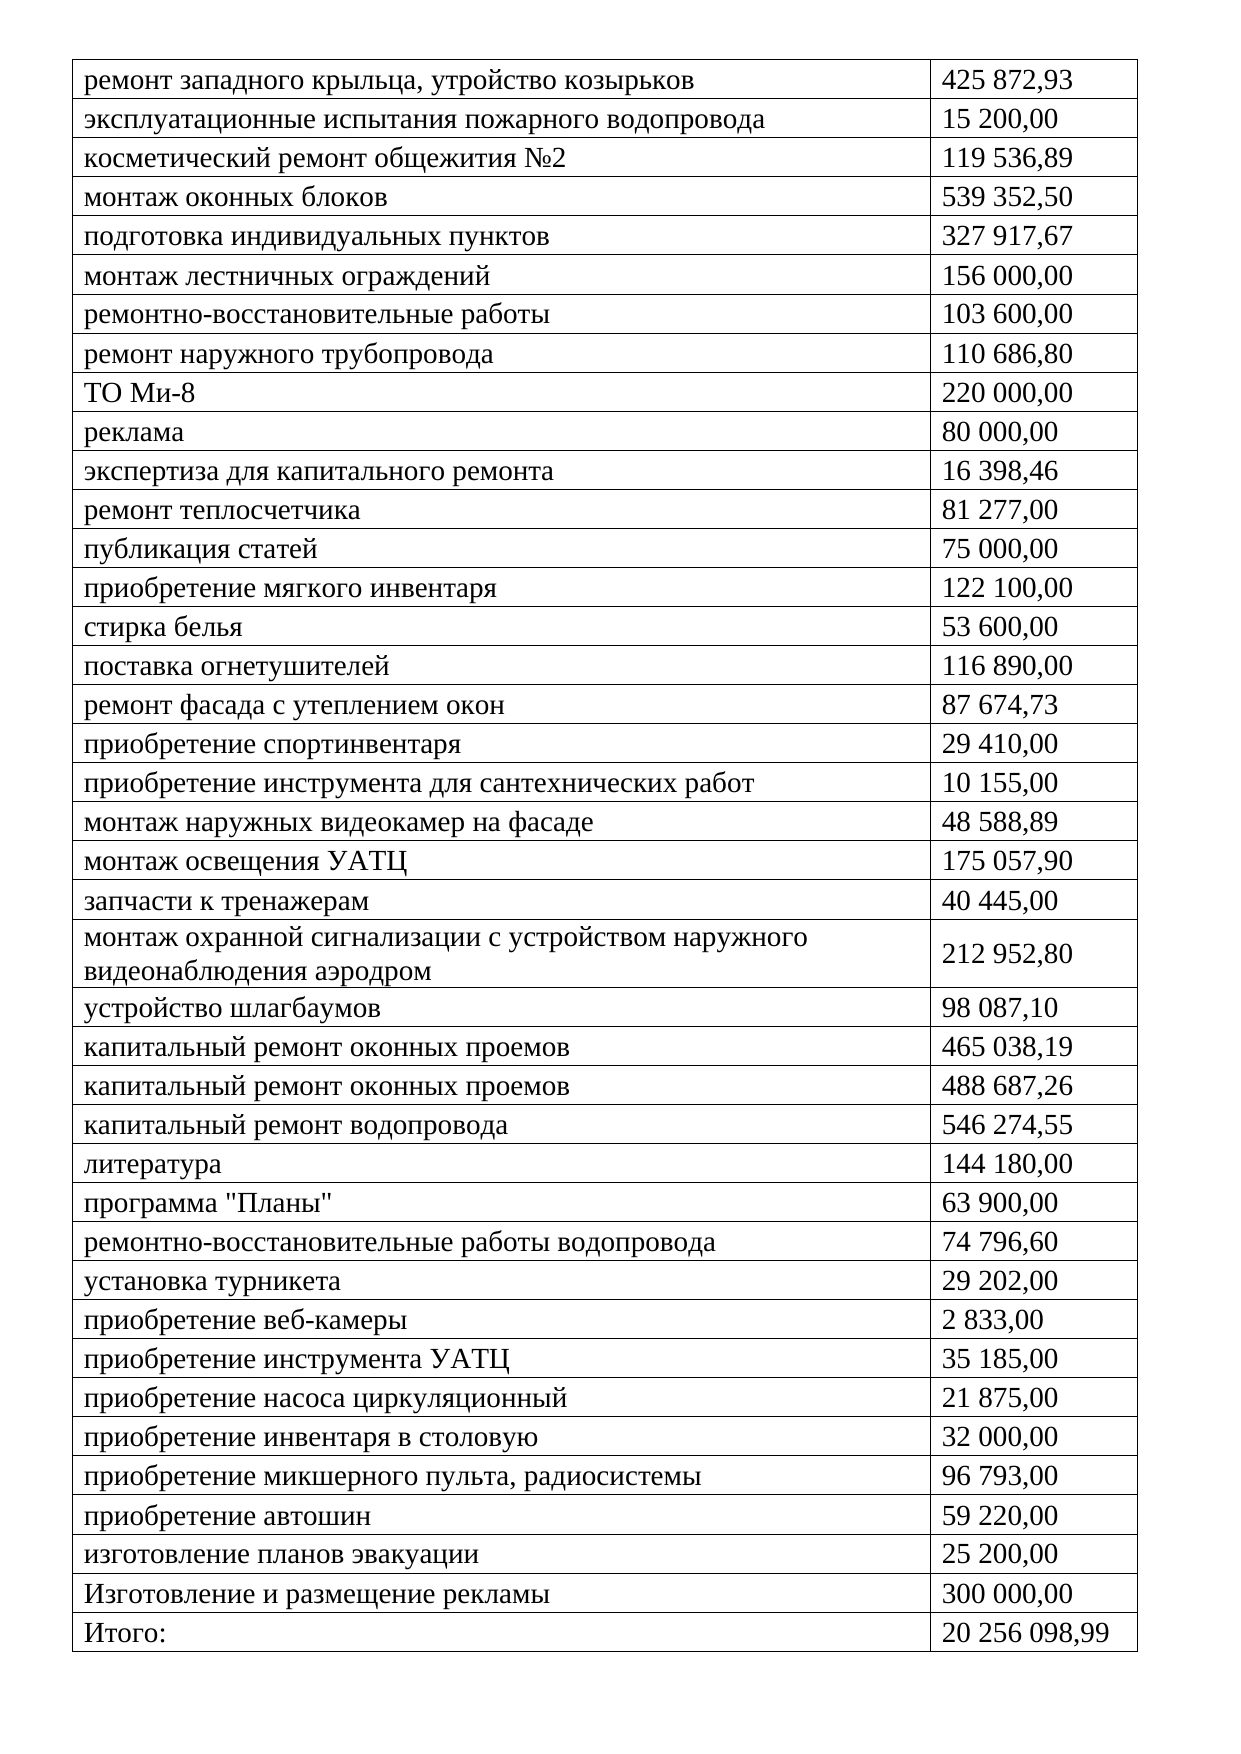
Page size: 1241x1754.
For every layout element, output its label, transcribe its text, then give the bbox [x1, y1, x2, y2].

table_cell ремонт фасада с утеплением окон [73, 685, 930, 723]
table_cell приобретение инвентаря в столовую [73, 1417, 930, 1455]
table_cell 20 256 098,99 [931, 1613, 1137, 1651]
table_cell монтаж охранной сигнализации с устройством наружного видеонаблюдения аэродром [73, 920, 930, 987]
table_cell 29 410,00 [931, 724, 1137, 762]
table_cell капитальный ремонт водопровода [73, 1105, 930, 1143]
table_cell 10 155,00 [931, 763, 1137, 801]
table_cell 59 220,00 [931, 1495, 1137, 1533]
table_cell ремонтно-восстановительные работы водопровода [73, 1222, 930, 1260]
table_cell 327 917,67 [931, 216, 1137, 254]
table_cell монтаж оконных блоков [73, 177, 930, 215]
table_cell 103 600,00 [931, 295, 1137, 332]
table_cell ремонтно-восстановительные работы [73, 295, 930, 332]
table_cell 220 000,00 [931, 373, 1137, 411]
table_cell ТО Ми-8 [73, 373, 930, 411]
table_cell 425 872,93 [931, 60, 1137, 98]
table_cell 40 445,00 [931, 880, 1137, 918]
table_cell программа "Планы" [73, 1183, 930, 1221]
table_cell реклама [73, 412, 930, 450]
table_cell 212 952,80 [931, 920, 1137, 987]
table_cell 119 536,89 [931, 138, 1137, 176]
table_cell приобретение инструмента для сантехнических работ [73, 763, 930, 801]
table_cell 80 000,00 [931, 412, 1137, 450]
table_cell монтаж освещения УАТЦ [73, 841, 930, 879]
table_cell 2 833,00 [931, 1300, 1137, 1338]
table_cell капитальный ремонт оконных проемов [73, 1027, 930, 1065]
table_cell эксплуатационные испытания пожарного водопровода [73, 99, 930, 137]
table_cell 488 687,26 [931, 1066, 1137, 1104]
table_cell литература [73, 1144, 930, 1182]
table_cell Итого: [73, 1613, 930, 1651]
table_cell 87 674,73 [931, 685, 1137, 723]
table_cell 300 000,00 [931, 1574, 1137, 1612]
table_cell изготовление планов эвакуации [73, 1535, 930, 1572]
table_cell ремонт западного крыльца, утройство козырьков [73, 60, 930, 98]
table_cell ремонт наружного трубопровода [73, 334, 930, 372]
table_cell 48 588,89 [931, 802, 1137, 840]
table_cell 175 057,90 [931, 841, 1137, 879]
table_cell приобретение автошин [73, 1495, 930, 1533]
table_cell 53 600,00 [931, 607, 1137, 645]
table_cell 75 000,00 [931, 529, 1137, 567]
table_cell 96 793,00 [931, 1456, 1137, 1494]
table_cell монтаж лестничных ограждений [73, 255, 930, 293]
table_cell монтаж наружных видеокамер на фасаде [73, 802, 930, 840]
table_cell подготовка индивидуальных пунктов [73, 216, 930, 254]
table_cell 144 180,00 [931, 1144, 1137, 1182]
table_cell 32 000,00 [931, 1417, 1137, 1455]
table_cell Изготовление и размещение рекламы [73, 1574, 930, 1612]
table_cell косметический ремонт общежития №2 [73, 138, 930, 176]
table_cell 15 200,00 [931, 99, 1137, 137]
table_cell приобретение спортинвентаря [73, 724, 930, 762]
table_cell 465 038,19 [931, 1027, 1137, 1065]
table_cell 539 352,50 [931, 177, 1137, 215]
table_cell приобретение инструмента УАТЦ [73, 1339, 930, 1377]
table_cell устройство шлагбаумов [73, 988, 930, 1026]
table_cell 63 900,00 [931, 1183, 1137, 1221]
table_cell 110 686,80 [931, 334, 1137, 372]
table_cell 16 398,46 [931, 451, 1137, 489]
table_cell запчасти к тренажерам [73, 880, 930, 918]
table_cell 29 202,00 [931, 1261, 1137, 1299]
table_cell экспертиза для капитального ремонта [73, 451, 930, 489]
table_cell приобретение веб-камеры [73, 1300, 930, 1338]
table_cell 122 100,00 [931, 568, 1137, 606]
table_cell ремонт теплосчетчика [73, 490, 930, 528]
table_cell поставка огнетушителей [73, 646, 930, 684]
table_cell 21 875,00 [931, 1378, 1137, 1416]
table_cell приобретение насоса циркуляционный [73, 1378, 930, 1416]
table_cell 35 185,00 [931, 1339, 1137, 1377]
table_cell приобретение мягкого инвентаря [73, 568, 930, 606]
table_cell 98 087,10 [931, 988, 1137, 1026]
table_cell 81 277,00 [931, 490, 1137, 528]
table_cell 74 796,60 [931, 1222, 1137, 1260]
table_cell капитальный ремонт оконных проемов [73, 1066, 930, 1104]
table_cell 25 200,00 [931, 1535, 1137, 1572]
table_cell публикация статей [73, 529, 930, 567]
table_cell 546 274,55 [931, 1105, 1137, 1143]
table_cell установка турникета [73, 1261, 930, 1299]
table_cell стирка белья [73, 607, 930, 645]
table_cell 156 000,00 [931, 255, 1137, 293]
table_cell 116 890,00 [931, 646, 1137, 684]
table_cell приобретение микшерного пульта, радиосистемы [73, 1456, 930, 1494]
